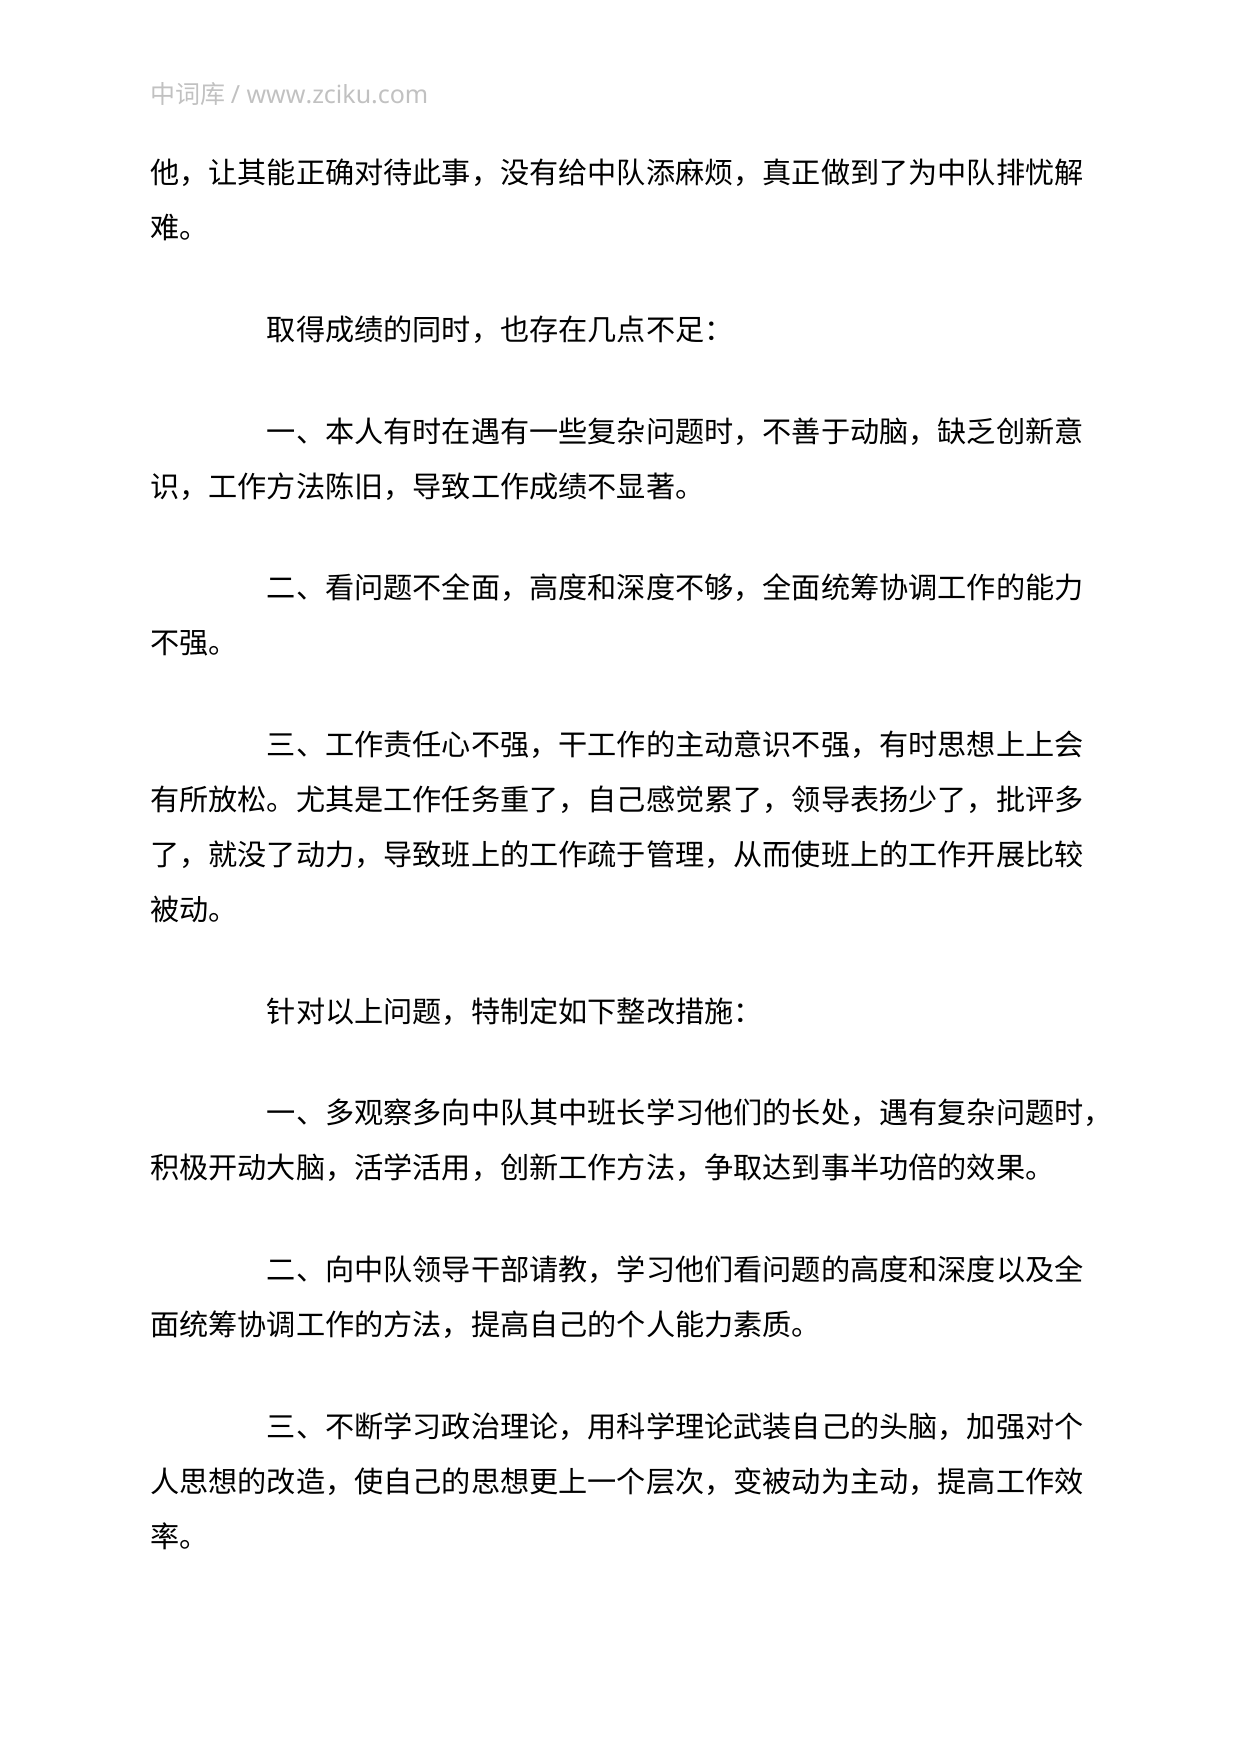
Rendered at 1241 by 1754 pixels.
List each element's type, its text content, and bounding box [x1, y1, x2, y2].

text 一、多观察多向中队其中班长学习他们的长处，遇有复杂问题时，积极开动大脑，活学活用，创新工作方法，争取达到事半功倍的效果。 [150, 1090, 1090, 1187]
text 二、看问题不全面，高度和深度不够，全面统筹协调工作的能力不强。 [150, 565, 1090, 662]
text 一、本人有时在遇有一些复杂问题时，不善于动脑，缺乏创新意识，工作方法陈旧，导致工作成绩不显著。 [150, 408, 1090, 506]
text 二、向中队领导干部请教，学习他们看问题的高度和深度以及全面统筹协调工作的方法，提高自己的个人能力素质。 [150, 1247, 1090, 1344]
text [150, 150, 1090, 247]
text 针对以上问题，特制定如下整改措施： [150, 988, 1090, 1031]
text 三、不断学习政治理论，用科学理论武装自己的头脑，加强对个人思想的改造，使自己的思想更上一个层次，变被动为主动，提高工作效率。 [150, 1403, 1090, 1555]
text 三、工作责任心不强，干工作的主动意识不强，有时思想上上会有所放松。尤其是工作任务重了，自己感觉累了，领导表扬少了，批评多了，就没了动力，导致班上的工作疏于管理，从而使班上的工作开展比较被动。 [150, 722, 1090, 929]
text 取得成绩的同时，也存在几点不足： [150, 307, 1090, 349]
